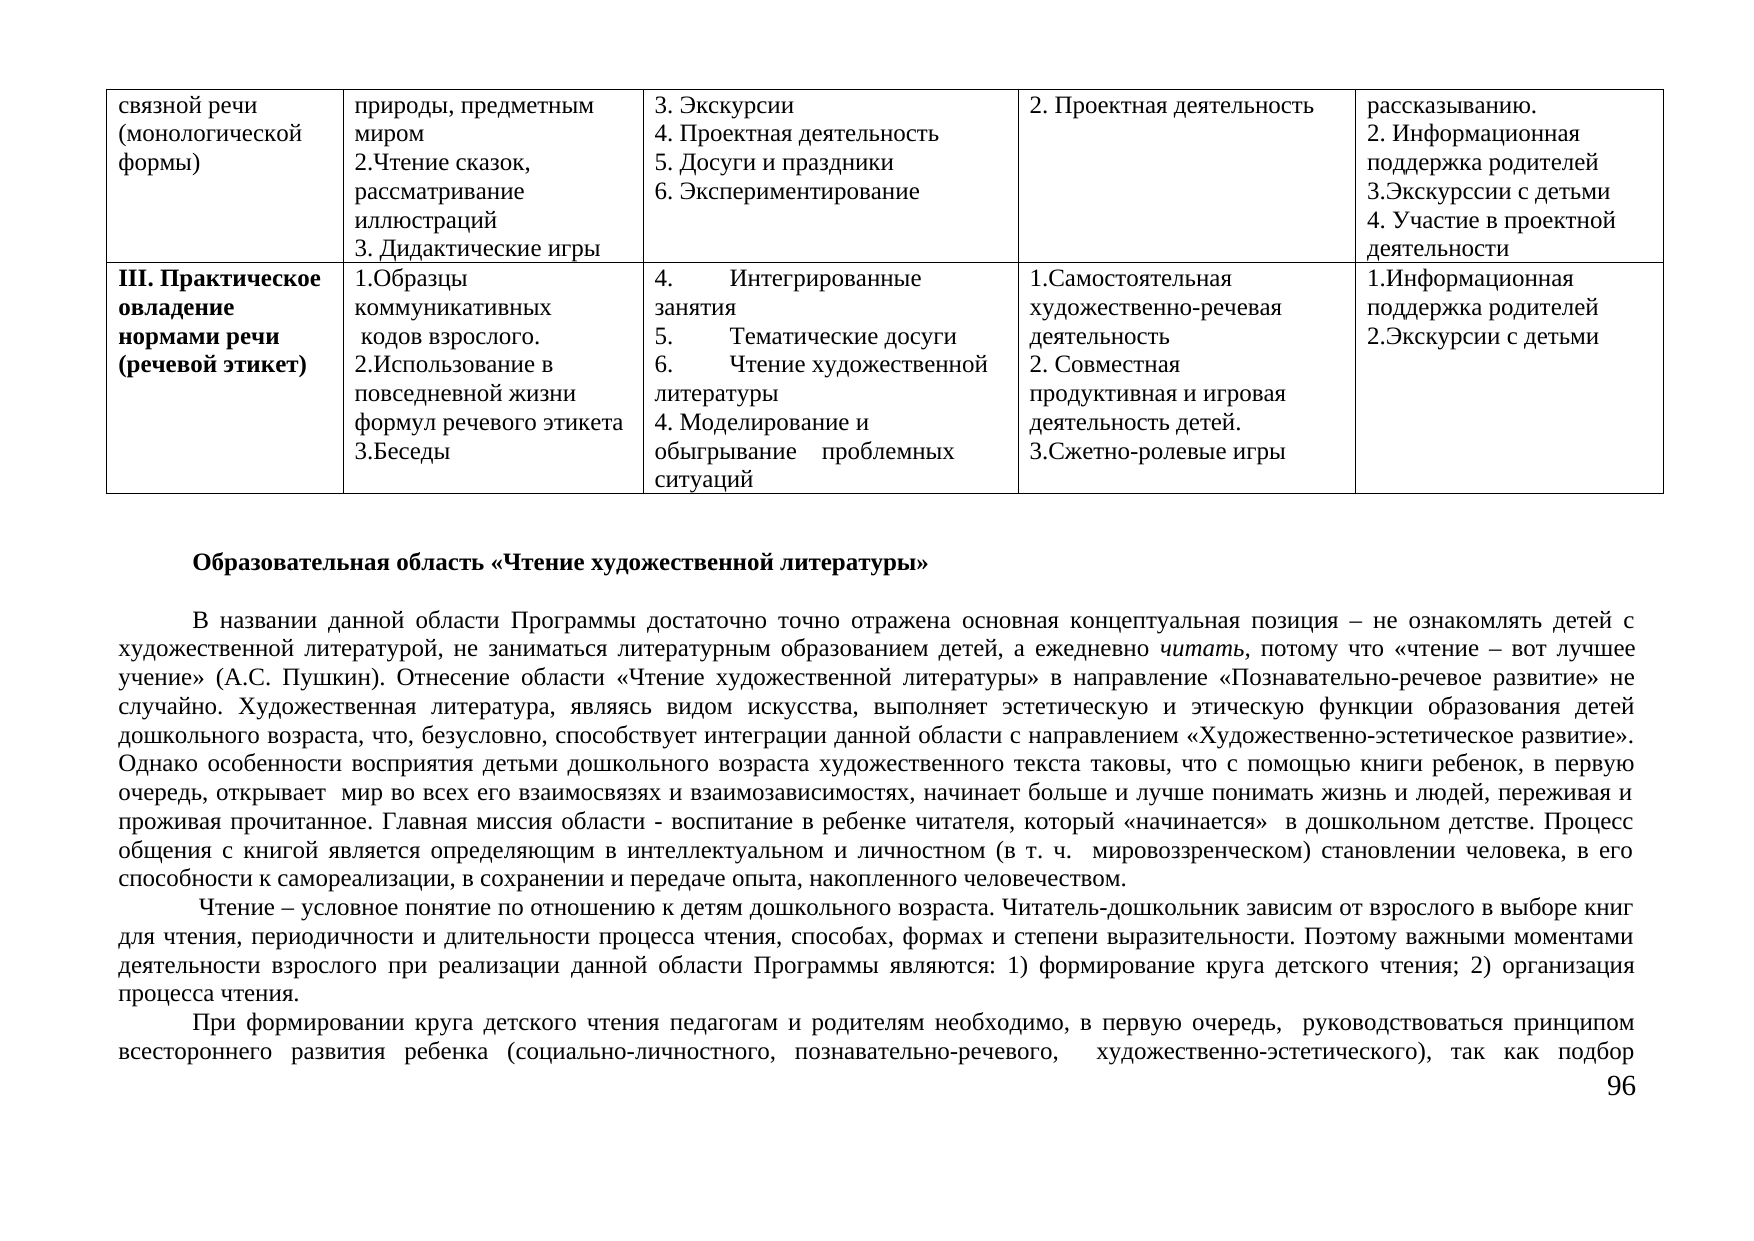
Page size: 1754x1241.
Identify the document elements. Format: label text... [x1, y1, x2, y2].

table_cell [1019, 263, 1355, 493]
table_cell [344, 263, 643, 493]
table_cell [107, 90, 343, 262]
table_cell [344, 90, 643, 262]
text В названии данной области Программы достаточно точно отражена основная концептуальная позиция – не ознакомлять детей с художественной литературой, не заниматься литературным образованием детей, а ежедневно читать, потому что «чтение – вот лучшее учение» (А.С. Пушкин). Отнесение области «Чтение художественной литературы» в направление «Познавательно-речевое развитие» не случайно. Художественная литература, являясь видом искусства, выполняет эстетическую и этическую функции образования детей дошкольного возраста, что, безусловно, способствует интеграции данной области с направлением «Художественно-эстетическое развитие». Однако особенности восприятия детьми дошкольного возраста художественного текста таковы, что с помощью книги ребенок, в первую очередь, открывает мир во всех его взаимосвязях и взаимозависимостях, начинает больше и лучше понимать жизнь и людей, переживая и проживая прочитанное. Главная миссия области - воспитание в ребенке читателя, который «начинается» в дошкольном детстве. Процесс общения с книгой является определяющим в интеллектуальном и личностном (в т. ч. мировоззренческом) становлении человека, в его способности к самореализации, в сохранении и передаче опыта, накопленного человечеством. [118, 605, 1636, 892]
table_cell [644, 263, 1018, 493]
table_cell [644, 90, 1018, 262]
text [118, 1007, 1636, 1065]
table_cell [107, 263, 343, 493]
text Образовательная область «Чтение художественной литературы» [118, 547, 1636, 576]
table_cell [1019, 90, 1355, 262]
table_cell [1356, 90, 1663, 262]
text Чтение – условное понятие по отношению к детям дошкольного возраста. Читатель-дошкольник зависим от взрослого в выборе книг для чтения, периодичности и длительности процесса чтения, способах, формах и степени выразительности. Поэтому важными моментами деятельности взрослого при реализации данной области Программы являются: 1) формирование круга детского чтения; 2) организация процесса чтения. [118, 892, 1636, 1007]
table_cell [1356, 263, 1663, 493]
